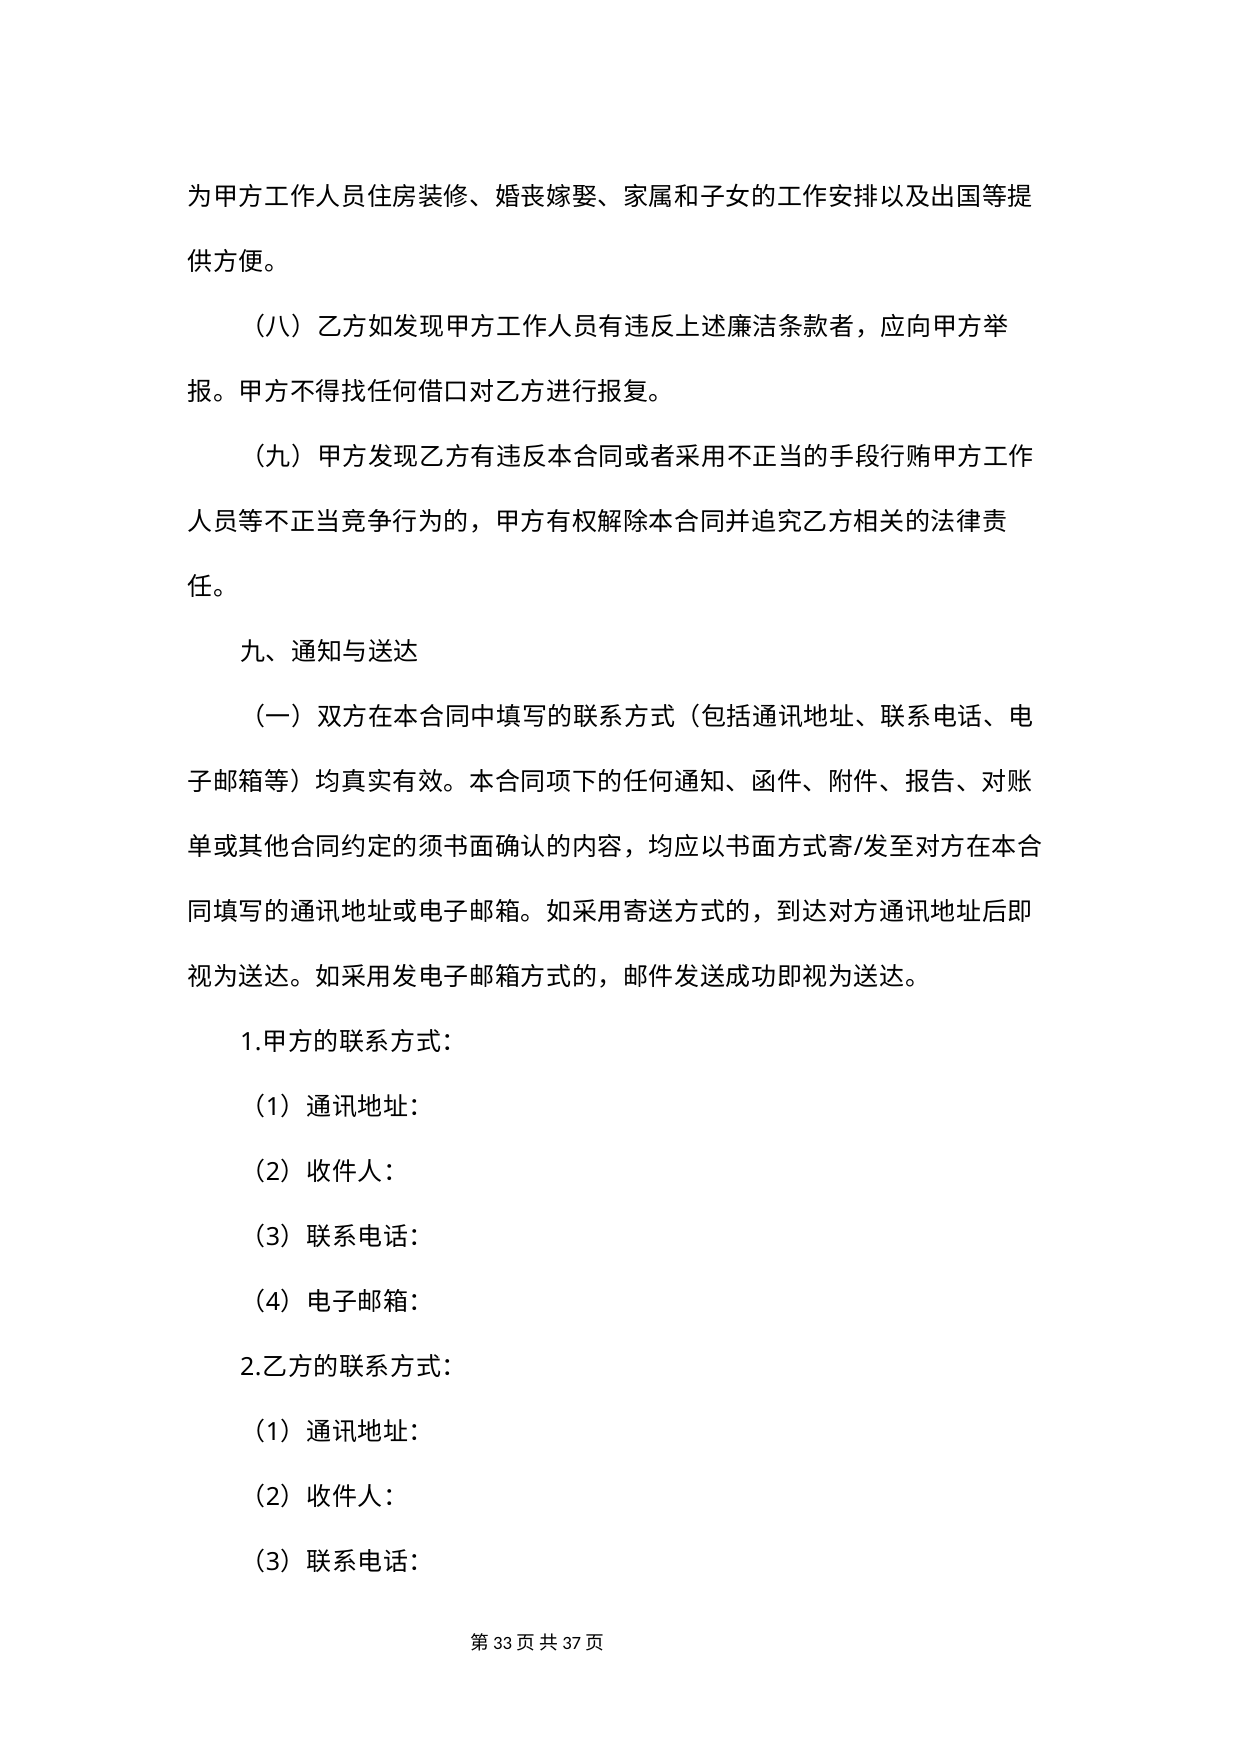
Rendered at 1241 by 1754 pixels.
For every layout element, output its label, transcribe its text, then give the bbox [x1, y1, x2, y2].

list 1.甲方的联系方式： [187, 1007, 1053, 1072]
list （一）双方在本合同中填写的联系方式（包括通讯地址、联系电话、电子邮箱等）均真实有效。本合同项下的任何通知、函件、附件、报告、对账单或其他合同约定的须书面确认的内容，均应以书面方式寄/发至对方在本合同填写的通讯地址或电子邮箱。如采用寄送方式的，到达对方通讯地址后即视为送达。如采用发电子邮箱方式的，邮件发送成功即视为送达。 [187, 682, 1053, 1007]
list （九）甲方发现乙方有违反本合同或者采用不正当的手段行贿甲方工作人员等不正当竞争行为的，甲方有权解除本合同并追究乙方相关的法律责任。 [187, 422, 1053, 617]
list （1）通讯地址： [187, 1072, 1053, 1137]
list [187, 162, 1053, 292]
list 九、通知与送达 [187, 617, 1053, 682]
list （2）收件人： [187, 1137, 1053, 1202]
list 2.乙方的联系方式： [187, 1332, 1053, 1397]
list （八）乙方如发现甲方工作人员有违反上述廉洁条款者，应向甲方举报。甲方不得找任何借口对乙方进行报复。 [187, 292, 1053, 422]
list （4）电子邮箱： [187, 1267, 1053, 1332]
list （3）联系电话： [187, 1202, 1053, 1267]
list （1）通讯地址： [187, 1397, 1053, 1462]
list （2）收件人： [187, 1462, 1053, 1527]
list （3）联系电话： [187, 1527, 1053, 1592]
